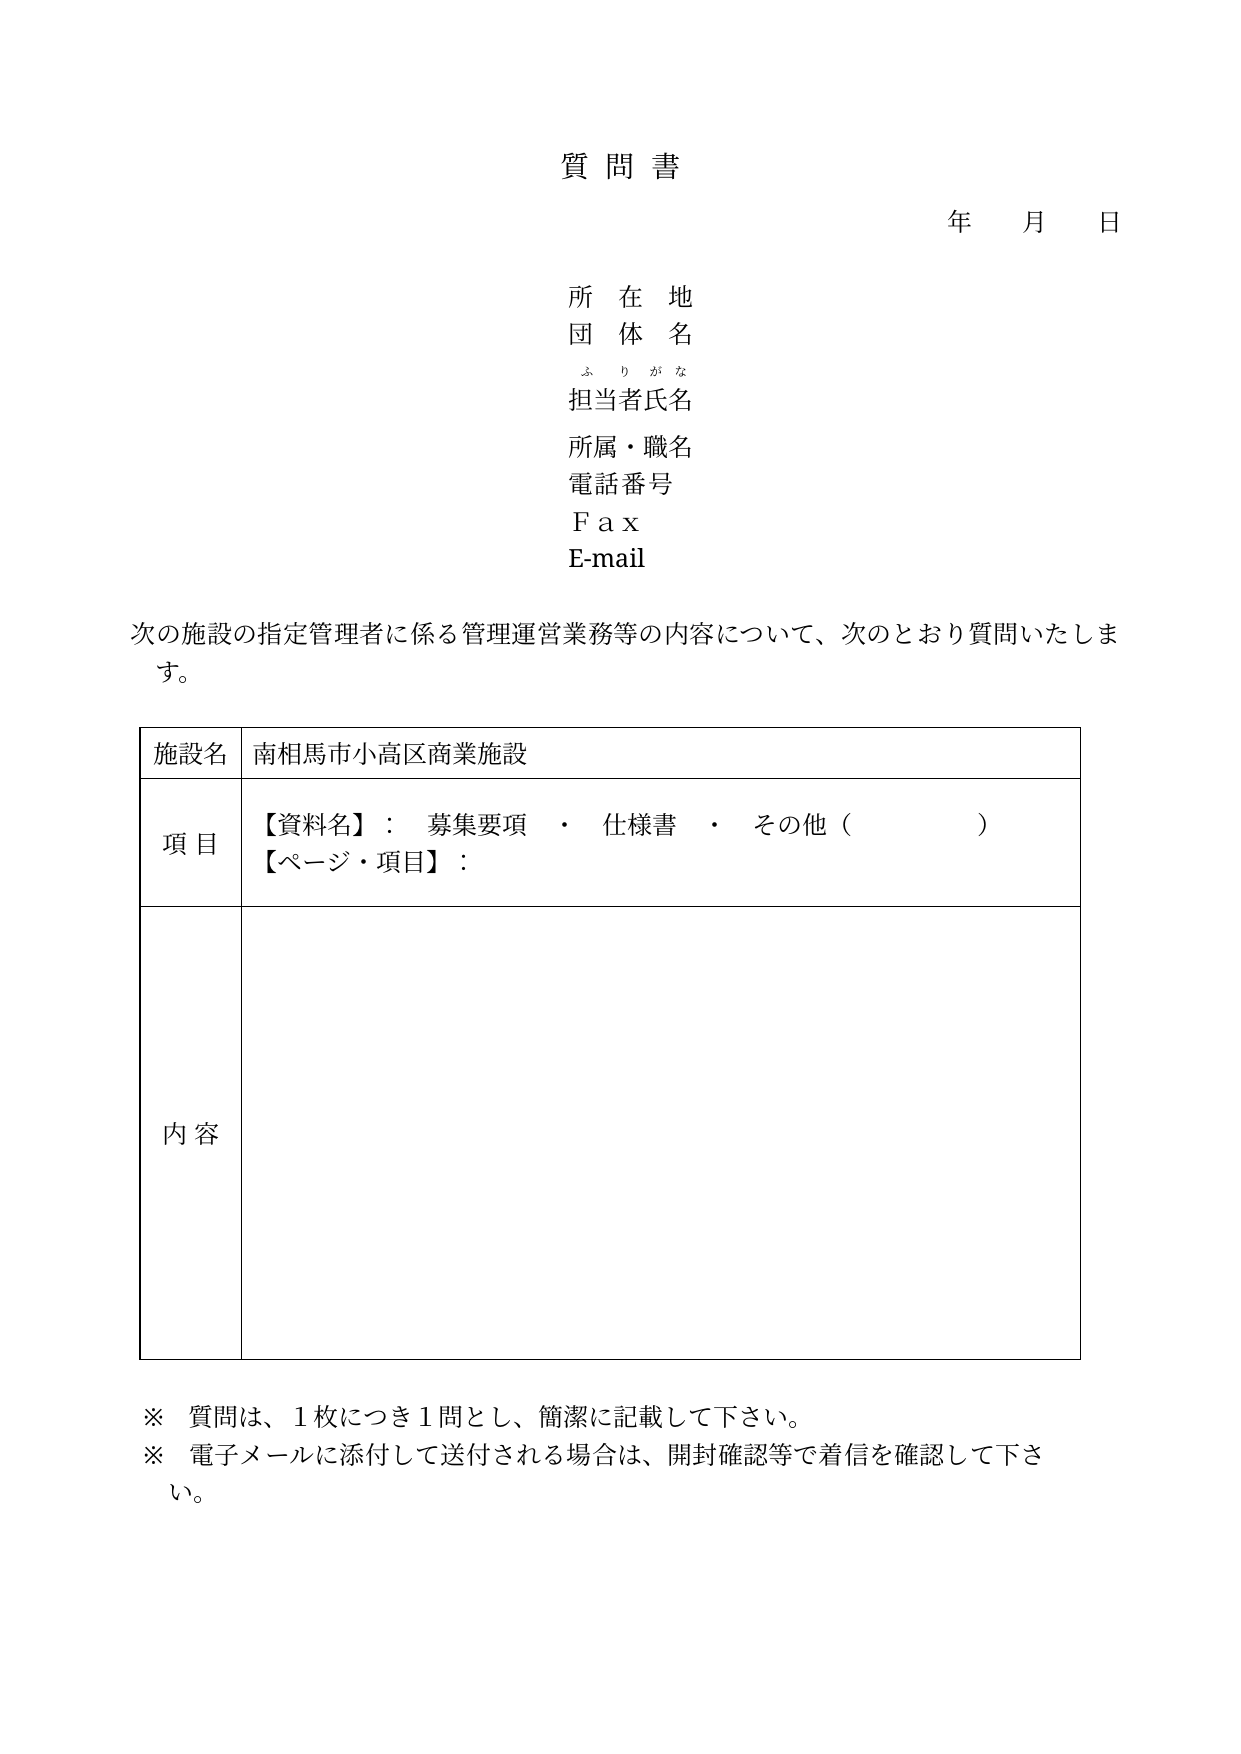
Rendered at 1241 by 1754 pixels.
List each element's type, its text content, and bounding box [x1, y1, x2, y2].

text ※ 電子メールに添付して送付される場合は、開封確認等で着信を確認して下さい。 [143, 1435, 1047, 1510]
table_header 南相馬市小高区商業施設 [242, 728, 1080, 778]
text Ｆａｘ [118, 502, 1122, 539]
text 所 在 地 [118, 277, 1122, 314]
table_cell 【資料名】： 募集要項 ・ 仕様書 ・ その他（ ） 【ページ・項目】： [242, 779, 1080, 906]
text E-mail [118, 539, 1122, 577]
text 年 月 日 [118, 202, 1122, 239]
table_cell 項 目 [141, 779, 241, 906]
text 次の施設の指定管理者に係る管理運営業務等の内容について、次のとおり質問いたします。 [131, 614, 1122, 689]
text 電話番号 [118, 464, 1122, 502]
text 所属・職名 [118, 427, 1122, 464]
text 質問書 [118, 127, 1122, 202]
table_cell 内 容 [141, 907, 241, 1359]
text ※ 質問は、１枚につき１問とし、簡潔に記載して下さい。 [118, 1397, 1047, 1435]
table_cell [242, 907, 1080, 1359]
table_header 施設名 [141, 728, 241, 778]
text 団 体 名 [118, 314, 1122, 352]
